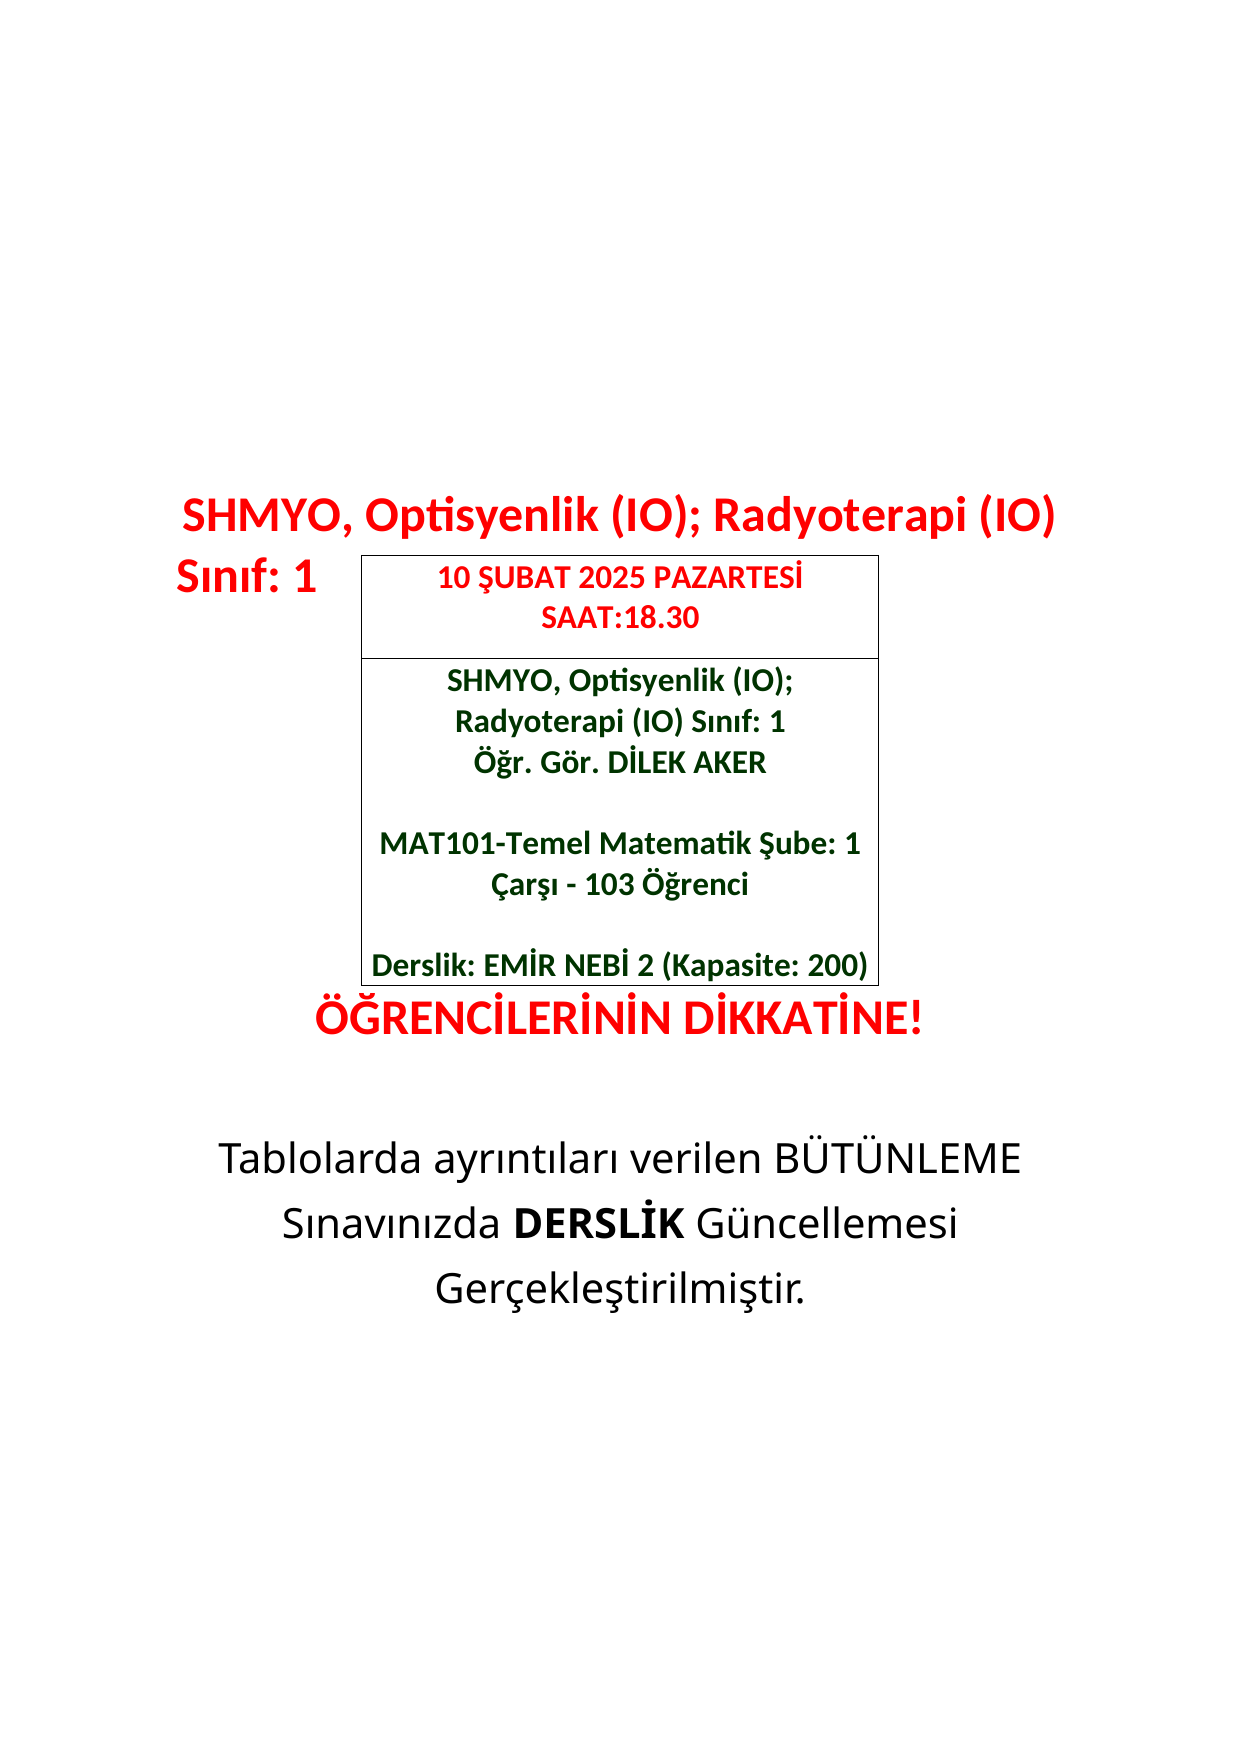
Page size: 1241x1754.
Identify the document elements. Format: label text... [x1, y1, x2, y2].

text Tablolarda ayrıntıları verilen BÜTÜNLEME Sınavınızda DERSLİK Güncellemesi Gerçekleştirilmiştir. [148, 1129, 1093, 1316]
text SHMYO, Optisyenlik (IO); Radyoterapi (IO) Sınıf: 1 ÖĞRENCİLERİNİN DİKKATİNE! [148, 483, 1093, 1047]
table_cell SHMYO, Optisyenlik (IO); Radyoterapi (IO) Sınıf: 1 Öğr. Gör. DİLEK AKER MAT101-Temel Matematik Şube: 1 Çarşı - 103 Öğrenci Derslik: EMİR NEBİ 2 (Kapasite: 200) [362, 659, 878, 985]
table_header 10 ŞUBAT 2025 PAZARTESİ SAAT:18.30 [362, 556, 878, 658]
